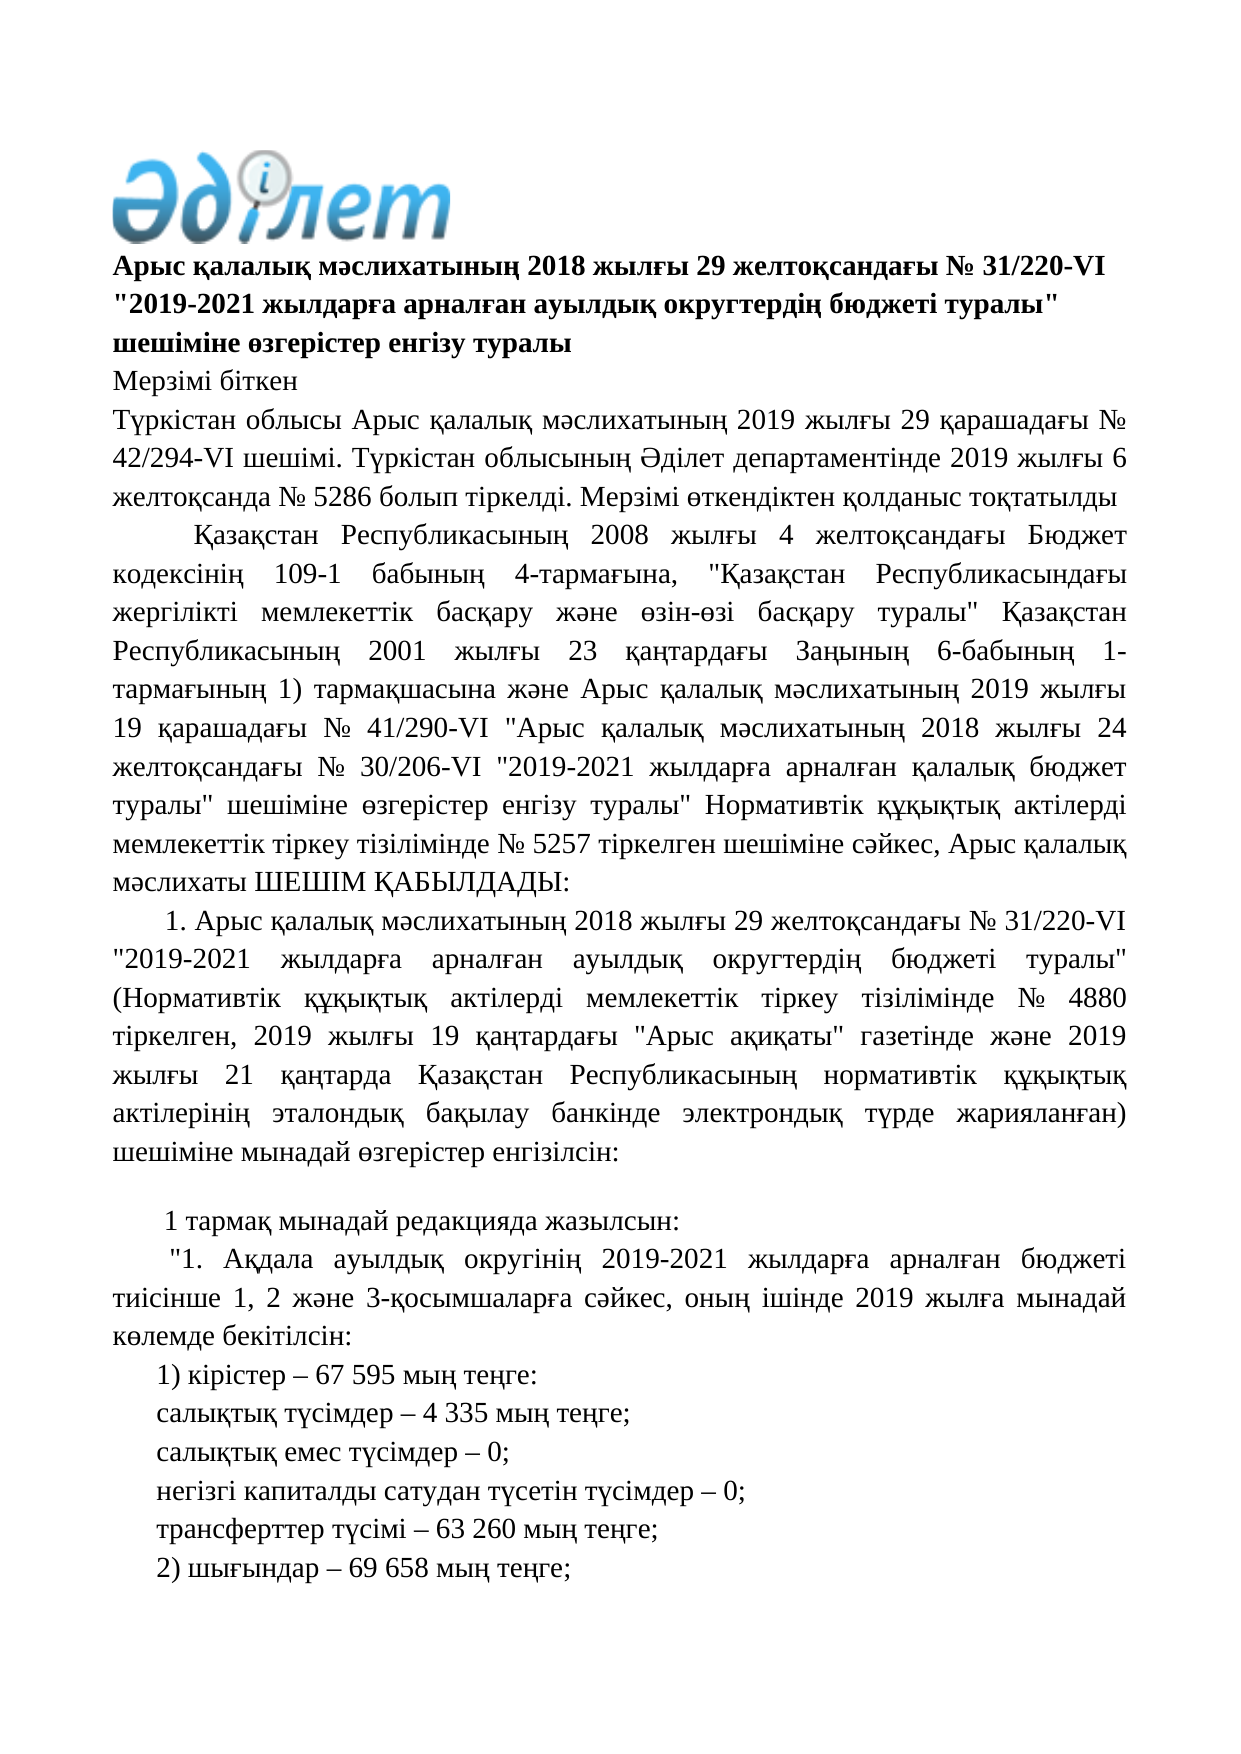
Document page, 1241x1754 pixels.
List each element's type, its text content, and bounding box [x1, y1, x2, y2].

picture [112, 150, 451, 244]
text Арыс қалалық мәслихатының 2018 жылғы 29 желтоқсандағы № 31/220-VІ "2019-2021 жылдарға арналған ауылдық округтердің бюджеті туралы" шешіміне өзгерістер енгізу туралы [112, 248, 1128, 358]
text "1. Ақдала ауылдық округінің 2019-2021 жылдарға арналған бюджеті тиісінше 1, 2 және 3-қосымшаларға сәйкес, оның ішінде 2019 жылға мынадай көлемде бекiтiлсiн: [112, 1241, 1128, 1352]
text трансферттер түсiмi – 63 260 мың теңге; [112, 1511, 1128, 1545]
text 1. Арыс қалалық мәслихатының 2018 жылғы 29 желтоқсандағы № 31/220-VІ "2019-2021 жылдарға арналған ауылдық округтердің бюджеті туралы" (Нормативтік құқықтық актілерді мемлекеттік тіркеу тізілімінде № 4880 тіркелген, 2019 жылғы 19 қаңтардағы "Арыс ақиқаты" газетінде және 2019 жылғы 21 қаңтарда Қазақстан Республикасының нормативтік құқықтық актілерінің эталондық бақылау банкінде электрондық түрде жарияланған) шешіміне мынадай өзгерістер енгізілсін: [112, 903, 1128, 1168]
text Түркістан облысы Арыс қалалық мәслихатының 2019 жылғы 29 қарашадағы № 42/294-VI шешiмi. Түркістан облысының Әдiлет департаментiнде 2019 жылғы 6 желтоқсанда № 5286 болып тiркелдi. Мерзімі өткендіктен қолданыс тоқтатылды [112, 402, 1128, 512]
text Мерзімі біткен [112, 363, 1128, 397]
text салықтық түсiмдер – 4 335 мың теңге; [112, 1396, 1128, 1429]
text салықтық емес түсiмдер – 0; [112, 1434, 1128, 1468]
text 2) шығындар – 69 658 мың теңге; [112, 1550, 1128, 1583]
text 1 тармақ мынадай редакцияда жазылсын: [112, 1203, 1128, 1236]
text 1) кiрiстер – 67 595 мың теңге: [112, 1357, 1128, 1391]
text негiзгi капиталды сатудан түсетiн түсiмдер – 0; [112, 1473, 1128, 1506]
text Қазақстан Республикасының 2008 жылғы 4 желтоқсандағы Бюджет кодексінің 109-1 бабының 4-тармағына, "Қазақстан Республикасындағы жергілікті мемлекеттік басқару және өзін-өзі басқару туралы" Қазақстан Республикасының 2001 жылғы 23 қаңтардағы Заңының 6-бабының 1-тармағының 1) тармақшасына және Арыс қалалық мәслихатының 2019 жылғы 19 қарашадағы № 41/290-VІ "Арыс қалалық мәслихатының 2018 жылғы 24 желтоқсандағы № 30/206-VI "2019-2021 жылдарға арналған қалалық бюджет туралы" шешіміне өзгерістер енгізу туралы" Нормативтік құқықтық актілерді мемлекеттік тіркеу тізілімінде № 5257 тіркелген шешіміне сәйкес, Арыс қалалық мәслихаты ШЕШІМ ҚАБЫЛДАДЫ: [112, 517, 1128, 898]
